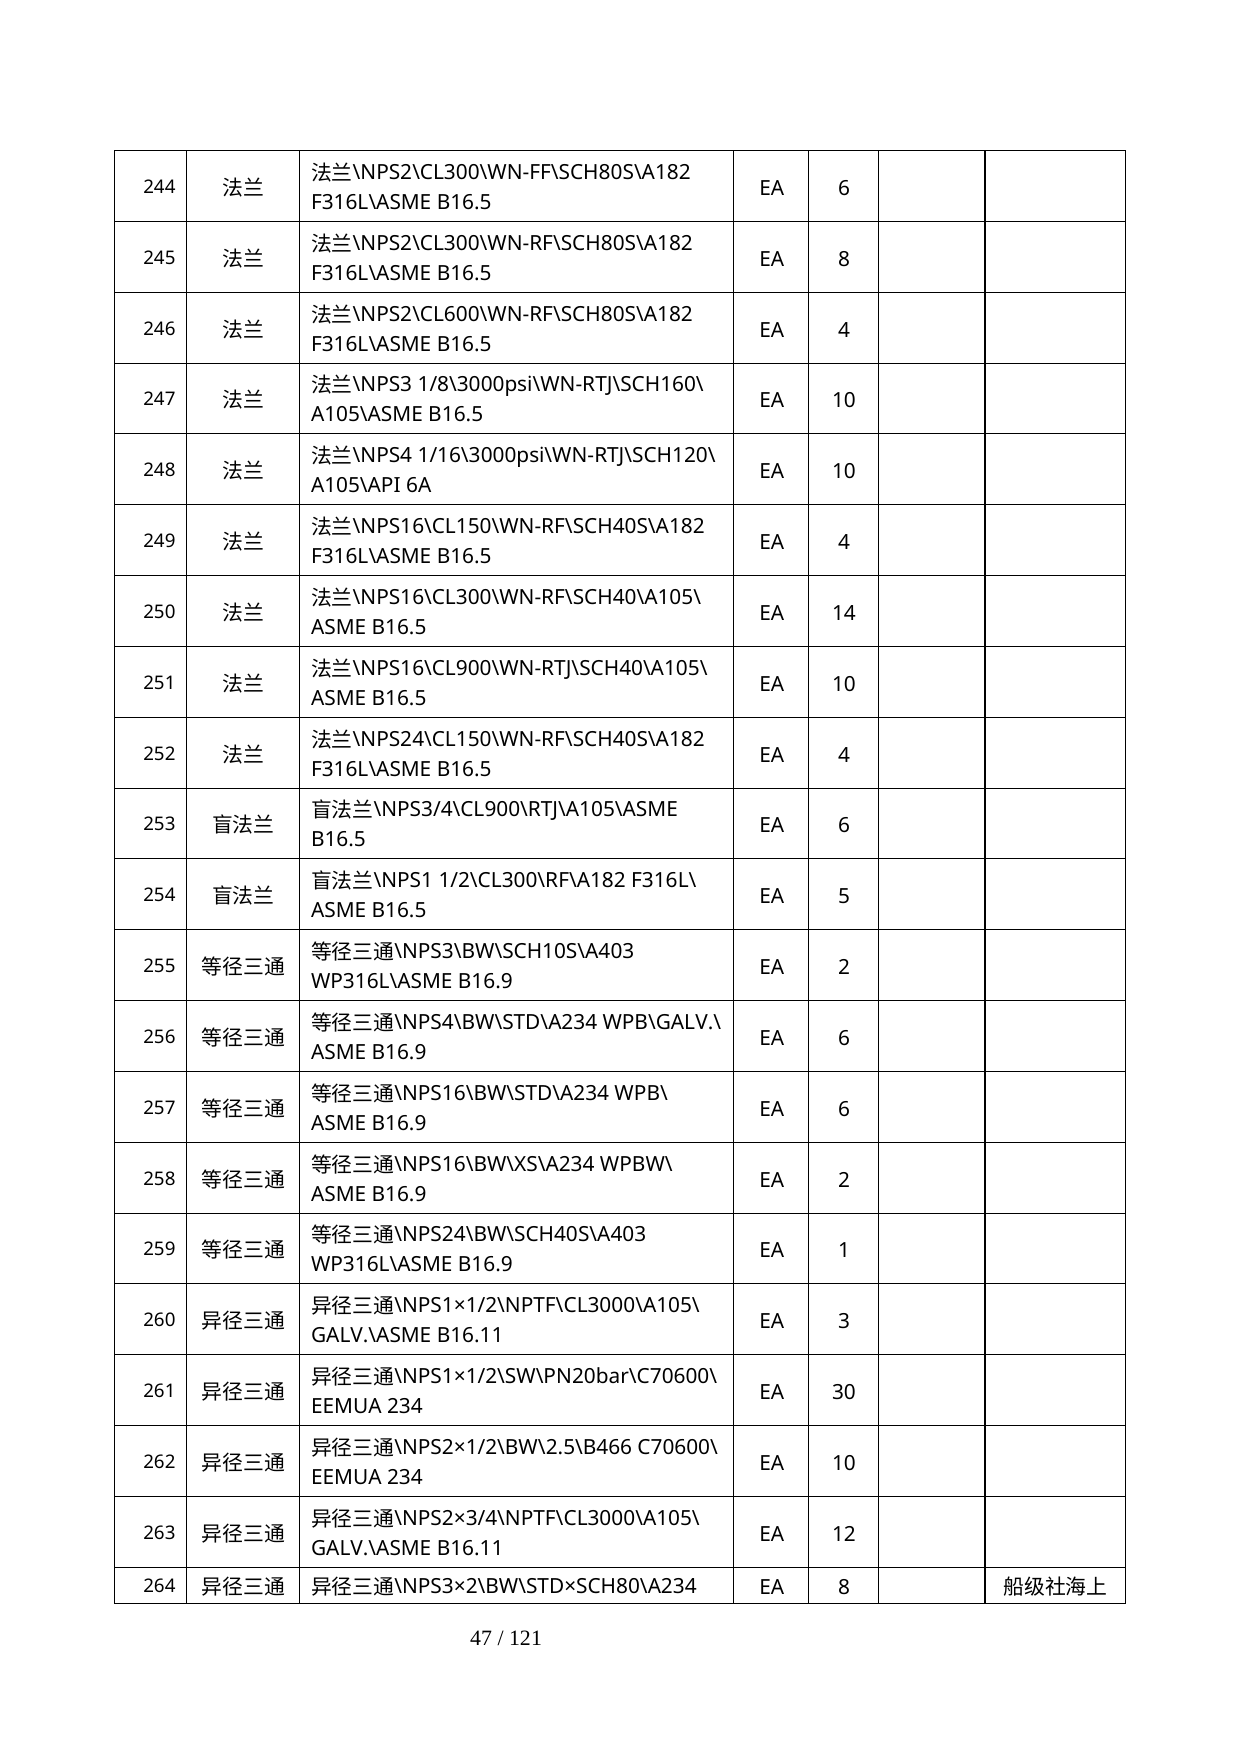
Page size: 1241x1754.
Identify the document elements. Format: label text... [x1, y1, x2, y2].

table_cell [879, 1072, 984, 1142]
table_cell EA [734, 222, 808, 292]
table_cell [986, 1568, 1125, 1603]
table_cell 法兰 [187, 222, 299, 292]
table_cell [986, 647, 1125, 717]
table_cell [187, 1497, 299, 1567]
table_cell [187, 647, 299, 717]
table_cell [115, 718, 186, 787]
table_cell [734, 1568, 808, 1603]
table_cell [986, 222, 1125, 292]
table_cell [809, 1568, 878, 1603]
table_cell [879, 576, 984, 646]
table_cell [986, 293, 1125, 362]
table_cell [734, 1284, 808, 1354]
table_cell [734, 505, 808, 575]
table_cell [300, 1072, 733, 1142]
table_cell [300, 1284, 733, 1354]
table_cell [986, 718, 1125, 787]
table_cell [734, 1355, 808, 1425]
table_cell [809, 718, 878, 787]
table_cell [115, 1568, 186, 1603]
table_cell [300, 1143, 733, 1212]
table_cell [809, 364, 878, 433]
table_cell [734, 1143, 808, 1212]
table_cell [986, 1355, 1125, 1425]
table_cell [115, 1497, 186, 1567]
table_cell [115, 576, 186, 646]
table_cell [879, 293, 984, 362]
table_cell 6 [809, 151, 878, 221]
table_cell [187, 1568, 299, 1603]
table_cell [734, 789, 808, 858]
table_cell 4 [809, 293, 878, 362]
table_cell 法兰 [187, 151, 299, 221]
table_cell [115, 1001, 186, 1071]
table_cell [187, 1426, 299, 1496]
table_cell EA [734, 293, 808, 362]
table_cell 法兰\NPS2\CL300\WN-RF\SCH80S\A182 F316L\ASME B16.5 [300, 222, 733, 292]
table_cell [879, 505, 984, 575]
table_cell 法兰\NPS2\CL300\WN-FF\SCH80S\A182 F316L\ASME B16.5 [300, 151, 733, 221]
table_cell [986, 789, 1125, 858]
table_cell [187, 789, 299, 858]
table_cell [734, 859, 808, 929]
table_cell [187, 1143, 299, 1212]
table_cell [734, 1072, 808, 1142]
table_cell 法兰\NPS3 1/8\3000psi\WN-RTJ\SCH160\A105\ASME B16.5 [300, 364, 733, 433]
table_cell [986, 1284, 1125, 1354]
table_cell [879, 151, 984, 221]
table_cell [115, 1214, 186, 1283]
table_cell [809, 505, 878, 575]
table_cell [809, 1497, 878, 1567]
table_cell 8 [809, 222, 878, 292]
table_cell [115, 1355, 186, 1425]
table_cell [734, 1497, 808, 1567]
table_cell EA [734, 364, 808, 433]
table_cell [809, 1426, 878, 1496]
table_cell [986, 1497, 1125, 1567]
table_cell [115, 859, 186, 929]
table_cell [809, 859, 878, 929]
table_cell EA [734, 151, 808, 221]
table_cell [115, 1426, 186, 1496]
table_cell 246 [115, 293, 186, 362]
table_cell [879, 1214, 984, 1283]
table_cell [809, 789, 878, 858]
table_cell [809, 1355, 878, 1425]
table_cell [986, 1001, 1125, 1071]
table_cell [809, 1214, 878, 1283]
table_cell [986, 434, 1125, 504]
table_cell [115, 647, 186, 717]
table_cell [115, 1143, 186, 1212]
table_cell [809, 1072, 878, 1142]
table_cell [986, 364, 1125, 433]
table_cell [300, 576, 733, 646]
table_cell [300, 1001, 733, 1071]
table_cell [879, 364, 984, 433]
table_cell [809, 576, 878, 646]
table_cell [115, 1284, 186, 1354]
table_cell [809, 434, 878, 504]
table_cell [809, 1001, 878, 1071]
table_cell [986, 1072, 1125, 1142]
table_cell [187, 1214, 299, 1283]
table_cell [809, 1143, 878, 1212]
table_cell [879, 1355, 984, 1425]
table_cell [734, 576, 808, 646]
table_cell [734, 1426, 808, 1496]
table_cell [879, 222, 984, 292]
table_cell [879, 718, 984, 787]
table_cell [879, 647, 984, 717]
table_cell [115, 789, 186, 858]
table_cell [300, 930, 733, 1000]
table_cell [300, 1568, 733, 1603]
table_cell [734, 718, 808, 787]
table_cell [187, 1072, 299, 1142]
table_cell [986, 151, 1125, 221]
table_cell 245 [115, 222, 186, 292]
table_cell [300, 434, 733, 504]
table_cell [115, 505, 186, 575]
table_cell 法兰 [187, 293, 299, 362]
table_cell 247 [115, 364, 186, 433]
table_cell 法兰 [187, 364, 299, 433]
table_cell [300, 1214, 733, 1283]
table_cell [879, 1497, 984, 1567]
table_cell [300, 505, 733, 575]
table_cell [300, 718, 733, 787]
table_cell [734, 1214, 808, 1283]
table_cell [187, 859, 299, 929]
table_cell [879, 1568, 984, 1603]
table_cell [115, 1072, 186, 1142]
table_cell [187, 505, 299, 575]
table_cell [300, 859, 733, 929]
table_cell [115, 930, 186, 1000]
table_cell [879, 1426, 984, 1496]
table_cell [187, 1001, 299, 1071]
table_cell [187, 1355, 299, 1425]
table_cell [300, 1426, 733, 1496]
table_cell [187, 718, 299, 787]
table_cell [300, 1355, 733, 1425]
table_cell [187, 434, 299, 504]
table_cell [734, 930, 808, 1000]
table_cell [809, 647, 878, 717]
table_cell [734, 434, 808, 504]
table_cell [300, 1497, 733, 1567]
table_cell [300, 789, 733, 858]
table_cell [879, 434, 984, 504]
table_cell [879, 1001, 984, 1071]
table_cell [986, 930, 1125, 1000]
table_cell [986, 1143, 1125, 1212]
table_cell 法兰\NPS2\CL600\WN-RF\SCH80S\A182 F316L\ASME B16.5 [300, 293, 733, 362]
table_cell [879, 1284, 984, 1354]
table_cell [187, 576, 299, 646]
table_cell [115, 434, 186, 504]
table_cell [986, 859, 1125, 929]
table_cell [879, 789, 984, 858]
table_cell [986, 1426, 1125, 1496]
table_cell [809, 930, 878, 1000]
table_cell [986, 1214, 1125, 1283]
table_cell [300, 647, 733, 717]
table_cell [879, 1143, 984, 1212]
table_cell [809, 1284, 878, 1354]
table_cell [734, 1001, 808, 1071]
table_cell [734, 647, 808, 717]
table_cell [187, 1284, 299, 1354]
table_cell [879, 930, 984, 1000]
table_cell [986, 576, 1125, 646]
table_cell 244 [115, 151, 186, 221]
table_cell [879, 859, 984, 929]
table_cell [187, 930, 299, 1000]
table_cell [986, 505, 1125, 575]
